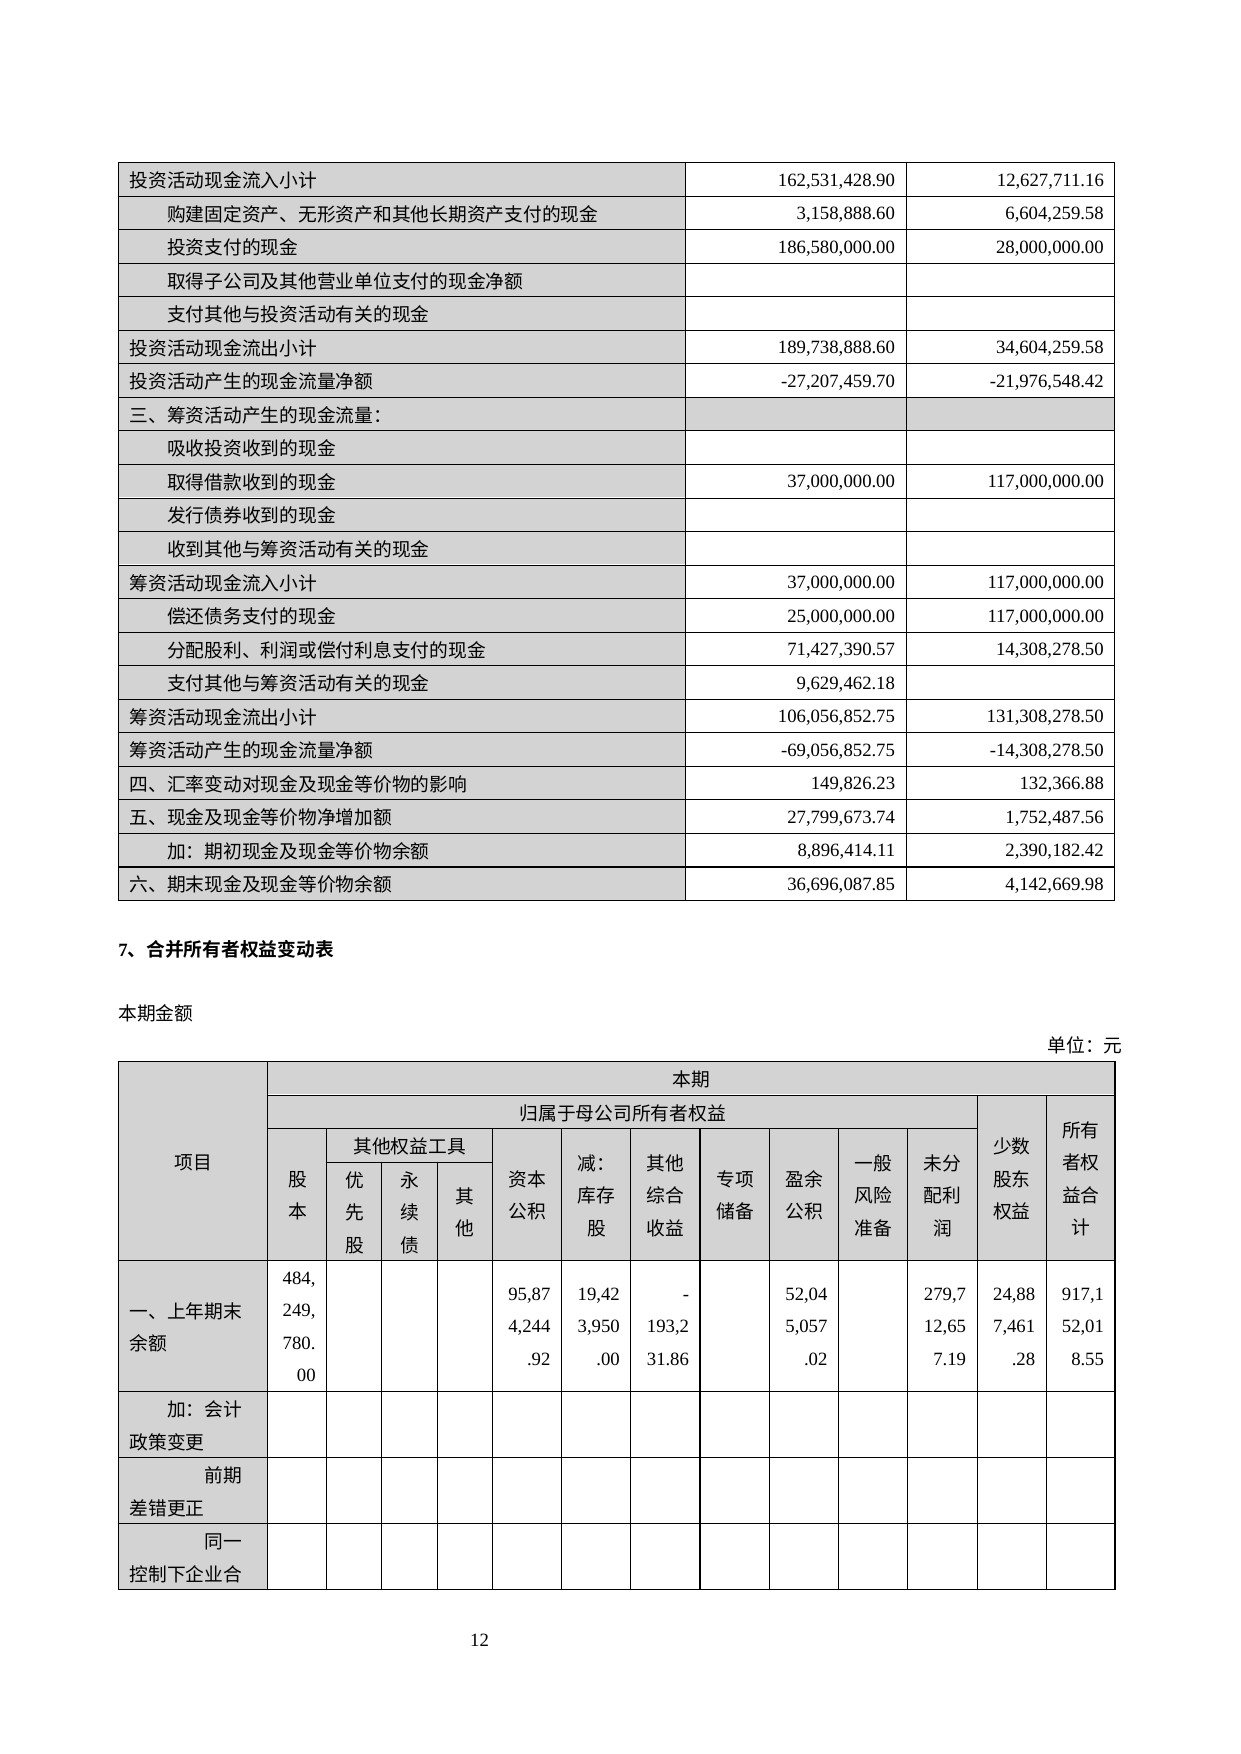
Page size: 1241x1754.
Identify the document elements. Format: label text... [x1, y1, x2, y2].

table_cell 8,896,414.11 [686, 834, 906, 866]
table_cell 9,629,462.18 [686, 666, 906, 699]
table_cell 吸收投资收到的现金 [119, 431, 685, 464]
table_cell 3,158,888.60 [686, 197, 906, 229]
table_cell [382, 1458, 437, 1523]
table_cell 投资活动现金流出小计 [119, 331, 685, 363]
table_cell [907, 499, 1114, 531]
table_cell 106,056,852.75 [686, 700, 906, 732]
table_cell 4,142,669.98 [907, 868, 1114, 900]
table_cell [907, 264, 1114, 296]
table_cell [686, 398, 906, 430]
table_cell 取得借款收到的现金 [119, 465, 685, 497]
table_cell 34,604,259.58 [907, 331, 1114, 363]
table_cell [493, 1524, 561, 1589]
table_cell [631, 1524, 699, 1589]
table_cell [770, 1392, 838, 1457]
table_cell [493, 1458, 561, 1523]
table_cell [438, 1458, 492, 1523]
table_cell [701, 1458, 769, 1523]
table_cell [562, 1392, 630, 1457]
table_cell 五、现金及现金等价物净增加额 [119, 800, 685, 833]
table_cell 25,000,000.00 [686, 599, 906, 632]
table_cell 一般风险准备 [839, 1129, 907, 1260]
table_cell 偿还债务支付的现金 [119, 599, 685, 632]
table_cell 筹资活动现金流入小计 [119, 566, 685, 598]
table_cell 支付其他与筹资活动有关的现金 [119, 666, 685, 699]
table_cell [382, 1392, 437, 1457]
table_cell [839, 1458, 907, 1523]
table_cell 加：会计政策变更 [119, 1392, 267, 1457]
table_cell [382, 1524, 437, 1589]
table_cell 加：期初现金及现金等价物余额 [119, 834, 685, 866]
table_cell 189,738,888.60 [686, 331, 906, 363]
table_cell [438, 1261, 492, 1391]
table_cell 三、筹资活动产生的现金流量： [119, 398, 685, 430]
table_cell 未分配利润 [908, 1129, 977, 1260]
table_cell 其他综合收益 [631, 1129, 699, 1260]
table_cell [493, 1392, 561, 1457]
table_cell 六、期末现金及现金等价物余额 [119, 868, 685, 900]
table_cell 52,045,057.02 [770, 1261, 838, 1391]
table_cell 28,000,000.00 [907, 230, 1114, 263]
table_cell [907, 297, 1114, 330]
table_cell 归属于母公司所有者权益 [268, 1096, 977, 1128]
table_cell [701, 1392, 769, 1457]
table_cell 一、上年期末余额 [119, 1261, 267, 1391]
table_cell 其他 [438, 1163, 492, 1260]
table_cell 14,308,278.50 [907, 633, 1114, 665]
table_cell [631, 1458, 699, 1523]
table_cell 其他权益工具 [327, 1129, 492, 1162]
table_cell 117,000,000.00 [907, 566, 1114, 598]
table_cell 分配股利、利润或偿付利息支付的现金 [119, 633, 685, 665]
table_header 本期 [268, 1062, 1114, 1094]
table_cell [978, 1524, 1046, 1589]
table_cell 917,152,018.55 [1047, 1261, 1114, 1391]
table_cell [686, 431, 906, 464]
table_cell 股本 [268, 1129, 326, 1260]
table_cell 131,308,278.50 [907, 700, 1114, 732]
table_cell [907, 666, 1114, 699]
table_header 项目 [119, 1062, 267, 1260]
table_cell 发行债券收到的现金 [119, 499, 685, 531]
table_cell [770, 1458, 838, 1523]
table_cell 筹资活动产生的现金流量净额 [119, 733, 685, 766]
table_cell 186,580,000.00 [686, 230, 906, 263]
table_cell [770, 1524, 838, 1589]
table_cell [907, 398, 1114, 430]
table_cell [631, 1392, 699, 1457]
table_cell -14,308,278.50 [907, 733, 1114, 766]
table_cell [1047, 1458, 1114, 1523]
table_cell [686, 532, 906, 564]
table_cell [978, 1392, 1046, 1457]
table_cell [268, 1392, 326, 1457]
table_cell 484,249,780.00 [268, 1261, 326, 1391]
table_cell 19,423,950.00 [562, 1261, 630, 1391]
table_cell 筹资活动现金流出小计 [119, 700, 685, 732]
table_cell 1,752,487.56 [907, 800, 1114, 833]
table_cell 盈余公积 [770, 1129, 838, 1260]
table_cell [562, 1458, 630, 1523]
table_cell [686, 499, 906, 531]
table_cell [839, 1261, 907, 1391]
table_cell 27,799,673.74 [686, 800, 906, 833]
table_cell [268, 1458, 326, 1523]
table_cell [327, 1458, 381, 1523]
table_cell 132,366.88 [907, 767, 1114, 799]
table_cell 71,427,390.57 [686, 633, 906, 665]
table_cell 资本公积 [493, 1129, 561, 1260]
table_cell [327, 1524, 381, 1589]
table_cell [908, 1458, 977, 1523]
table_cell [701, 1261, 769, 1391]
table_cell 95,874,244.92 [493, 1261, 561, 1391]
table_cell -193,231.86 [631, 1261, 699, 1391]
table_cell 12,627,711.16 [907, 163, 1114, 196]
table_cell 少数股东权益 [978, 1096, 1046, 1260]
table_cell 37,000,000.00 [686, 465, 906, 497]
table_cell [1047, 1524, 1114, 1589]
table_cell [908, 1392, 977, 1457]
table_cell [562, 1524, 630, 1589]
table_cell 永续债 [382, 1163, 437, 1260]
table_cell 24,887,461.28 [978, 1261, 1046, 1391]
table_cell [268, 1524, 326, 1589]
table_cell 减：库存股 [562, 1129, 630, 1260]
text 7、合并所有者权益变动表 [118, 932, 1122, 965]
table_cell 37,000,000.00 [686, 566, 906, 598]
table_cell 投资支付的现金 [119, 230, 685, 263]
table_cell 2,390,182.42 [907, 834, 1114, 866]
table_cell 6,604,259.58 [907, 197, 1114, 229]
table_cell 优先股 [327, 1163, 381, 1260]
table_cell [686, 264, 906, 296]
table_cell [907, 431, 1114, 464]
table_cell 117,000,000.00 [907, 599, 1114, 632]
table_cell -21,976,548.42 [907, 364, 1114, 397]
table_cell [701, 1524, 769, 1589]
table_cell [438, 1392, 492, 1457]
table_cell [382, 1261, 437, 1391]
table_cell 投资活动现金流入小计 [119, 163, 685, 196]
table_cell 117,000,000.00 [907, 465, 1114, 497]
table_cell 支付其他与投资活动有关的现金 [119, 297, 685, 330]
table_cell 前期差错更正 [119, 1458, 267, 1523]
table_cell [908, 1524, 977, 1589]
table_cell [327, 1392, 381, 1457]
text 单位：元 [118, 1028, 1122, 1061]
table_cell 所有者权益合计 [1047, 1096, 1114, 1260]
table_cell [1047, 1392, 1114, 1457]
table_cell 四、汇率变动对现金及现金等价物的影响 [119, 767, 685, 799]
table_cell [839, 1524, 907, 1589]
table_cell 36,696,087.85 [686, 868, 906, 900]
table_cell 收到其他与筹资活动有关的现金 [119, 532, 685, 564]
table_cell 149,826.23 [686, 767, 906, 799]
table_cell 专项储备 [701, 1129, 769, 1260]
table_cell 购建固定资产、无形资产和其他长期资产支付的现金 [119, 197, 685, 229]
table_cell 投资活动产生的现金流量净额 [119, 364, 685, 397]
table_cell [327, 1261, 381, 1391]
table_cell [907, 532, 1114, 564]
table_cell 162,531,428.90 [686, 163, 906, 196]
table_cell [686, 297, 906, 330]
text 本期金额 [118, 996, 1122, 1028]
table_cell -27,207,459.70 [686, 364, 906, 397]
table_cell 取得子公司及其他营业单位支付的现金净额 [119, 264, 685, 296]
table_cell 279,712,657.19 [908, 1261, 977, 1391]
table_cell -69,056,852.75 [686, 733, 906, 766]
table_cell [978, 1458, 1046, 1523]
table_cell [839, 1392, 907, 1457]
table_cell [438, 1524, 492, 1589]
table_cell 同一控制下企业合并 [119, 1524, 267, 1589]
